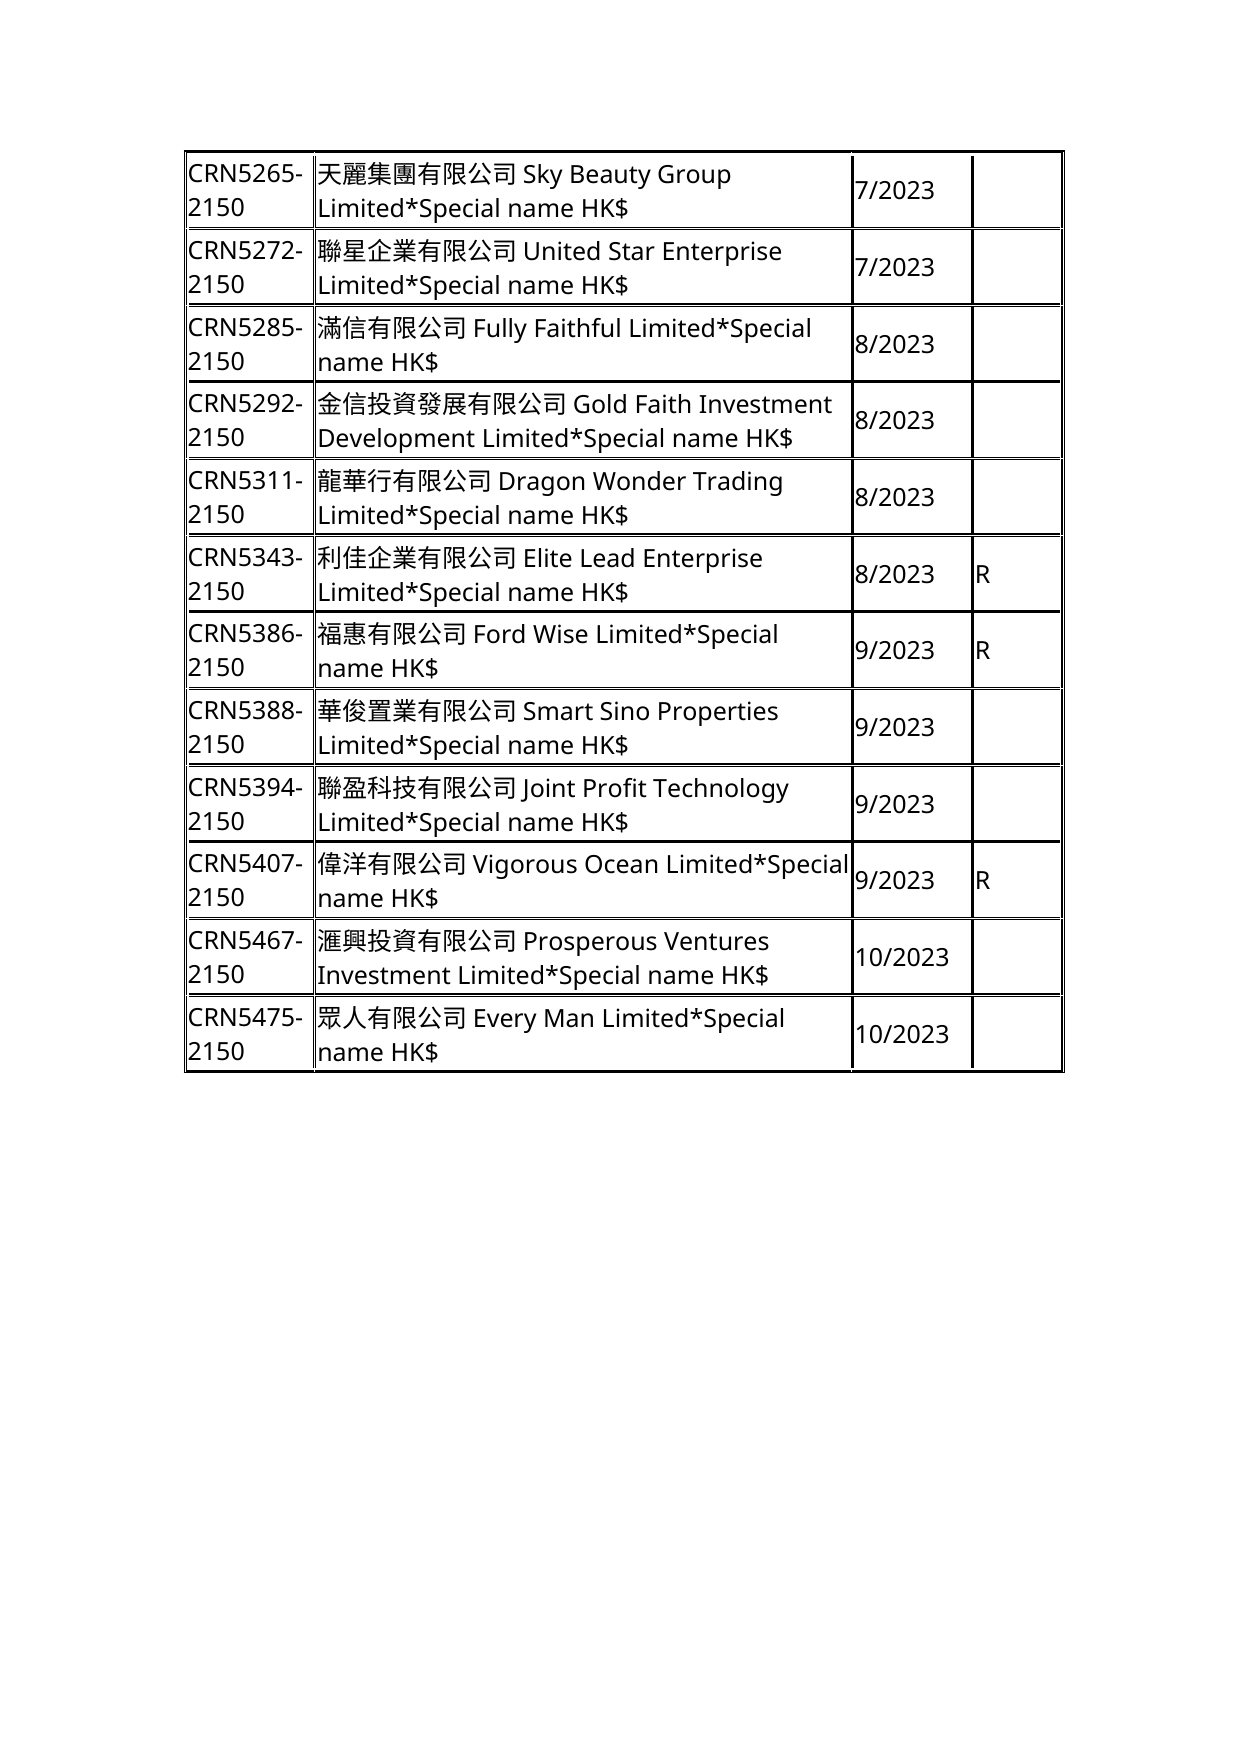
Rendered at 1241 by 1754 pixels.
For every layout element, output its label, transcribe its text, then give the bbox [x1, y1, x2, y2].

table_cell 7/2023 [854, 230, 971, 303]
table_cell 利佳企業有限公司 Elite Lead Enterprise Limited*Special name HK$ [316, 537, 851, 610]
table_cell CRN5272-2150 [185, 227, 315, 303]
table_cell R [974, 840, 1061, 917]
table_cell CRN5475-2150 [187, 993, 315, 1070]
table_cell [972, 457, 1063, 533]
table_cell [972, 153, 1061, 227]
table_cell 眾人有限公司 Every Man Limited*Special name HK$ [315, 997, 852, 1070]
table_cell 聯盈科技有限公司 Joint Profit Technology Limited*Special name HK$ [316, 767, 851, 840]
table_cell 8/2023 [854, 460, 971, 533]
table_cell [972, 227, 1063, 303]
table_cell 偉洋有限公司 Vigorous Ocean Limited*Special name HK$ [316, 843, 851, 917]
table_cell CRN5407-2150 [187, 840, 313, 917]
table_cell 8/2023 [854, 383, 971, 457]
table_cell 滿信有限公司 Fully Faithful Limited*Special name HK$ [316, 307, 851, 380]
table_cell [974, 303, 1062, 380]
table_cell 10/2023 [854, 920, 971, 993]
table_cell 10/2023 [852, 997, 972, 1070]
table_cell 8/2023 [854, 537, 971, 610]
table_cell 9/2023 [854, 613, 971, 687]
table_cell 7/2023 [852, 153, 972, 227]
table_cell CRN5394-2150 [187, 763, 313, 840]
table_cell 8/2023 [854, 307, 971, 380]
table_cell CRN5265-2150 [187, 153, 315, 227]
table_cell 華俊置業有限公司 Smart Sino Properties Limited*Special name HK$ [316, 690, 851, 763]
table_cell 龍華行有限公司 Dragon Wonder Trading Limited*Special name HK$ [316, 460, 851, 533]
table_cell 滙興投資有限公司 Prosperous Ventures Investment Limited*Special name HK$ [316, 920, 851, 993]
table_cell 聯星企業有限公司 United Star Enterprise Limited*Special name HK$ [316, 230, 851, 303]
table_cell 9/2023 [854, 690, 971, 763]
table_cell 金信投資發展有限公司 Gold Faith Investment Development Limited*Special name HK$ [316, 383, 851, 457]
table_cell 天麗集團有限公司 Sky Beauty Group Limited*Special name HK$ [315, 152, 852, 227]
table_cell R [974, 610, 1061, 687]
table_cell CRN5386-2150 [187, 610, 313, 687]
table_cell [974, 763, 1062, 840]
table_cell CRN5285-2150 [187, 303, 313, 380]
table_cell 9/2023 [854, 843, 971, 917]
table_cell [972, 917, 1063, 993]
table_cell [972, 993, 1062, 1070]
table_cell CRN5311-2150 [185, 457, 315, 533]
table_cell CRN5343-2150 [187, 533, 313, 610]
table_cell 9/2023 [854, 767, 971, 840]
table_cell [972, 687, 1063, 763]
table_cell CRN5292-2150 [187, 380, 313, 457]
table_cell R [974, 533, 1062, 610]
table_cell CRN5388-2150 [185, 687, 315, 763]
table_cell CRN5467-2150 [185, 917, 315, 993]
table_cell 福惠有限公司 Ford Wise Limited*Special name HK$ [316, 613, 851, 687]
table_cell [974, 380, 1061, 457]
